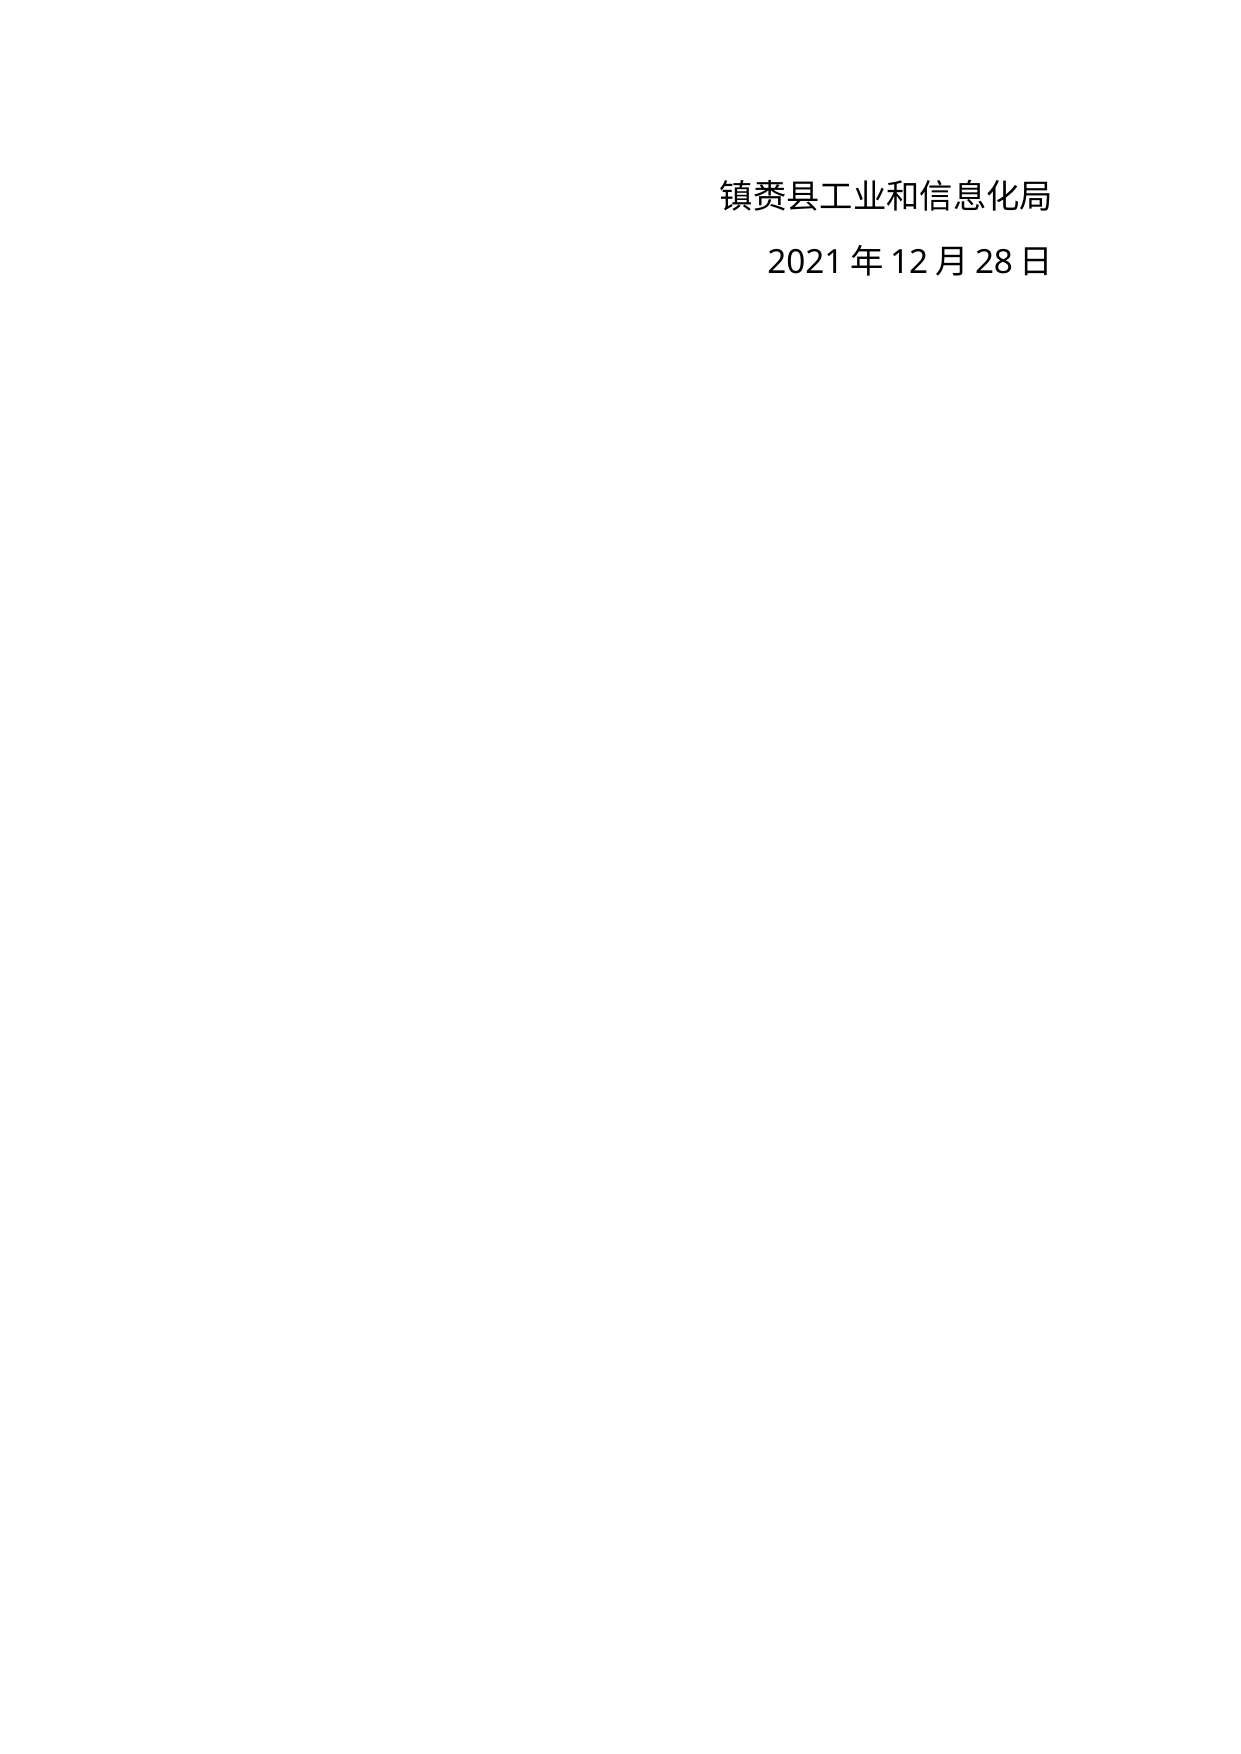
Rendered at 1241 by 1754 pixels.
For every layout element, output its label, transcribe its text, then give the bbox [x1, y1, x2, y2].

text 镇赉县工业和信息化局 [187, 162, 1053, 227]
text 2021年12月28日 [187, 227, 1053, 292]
